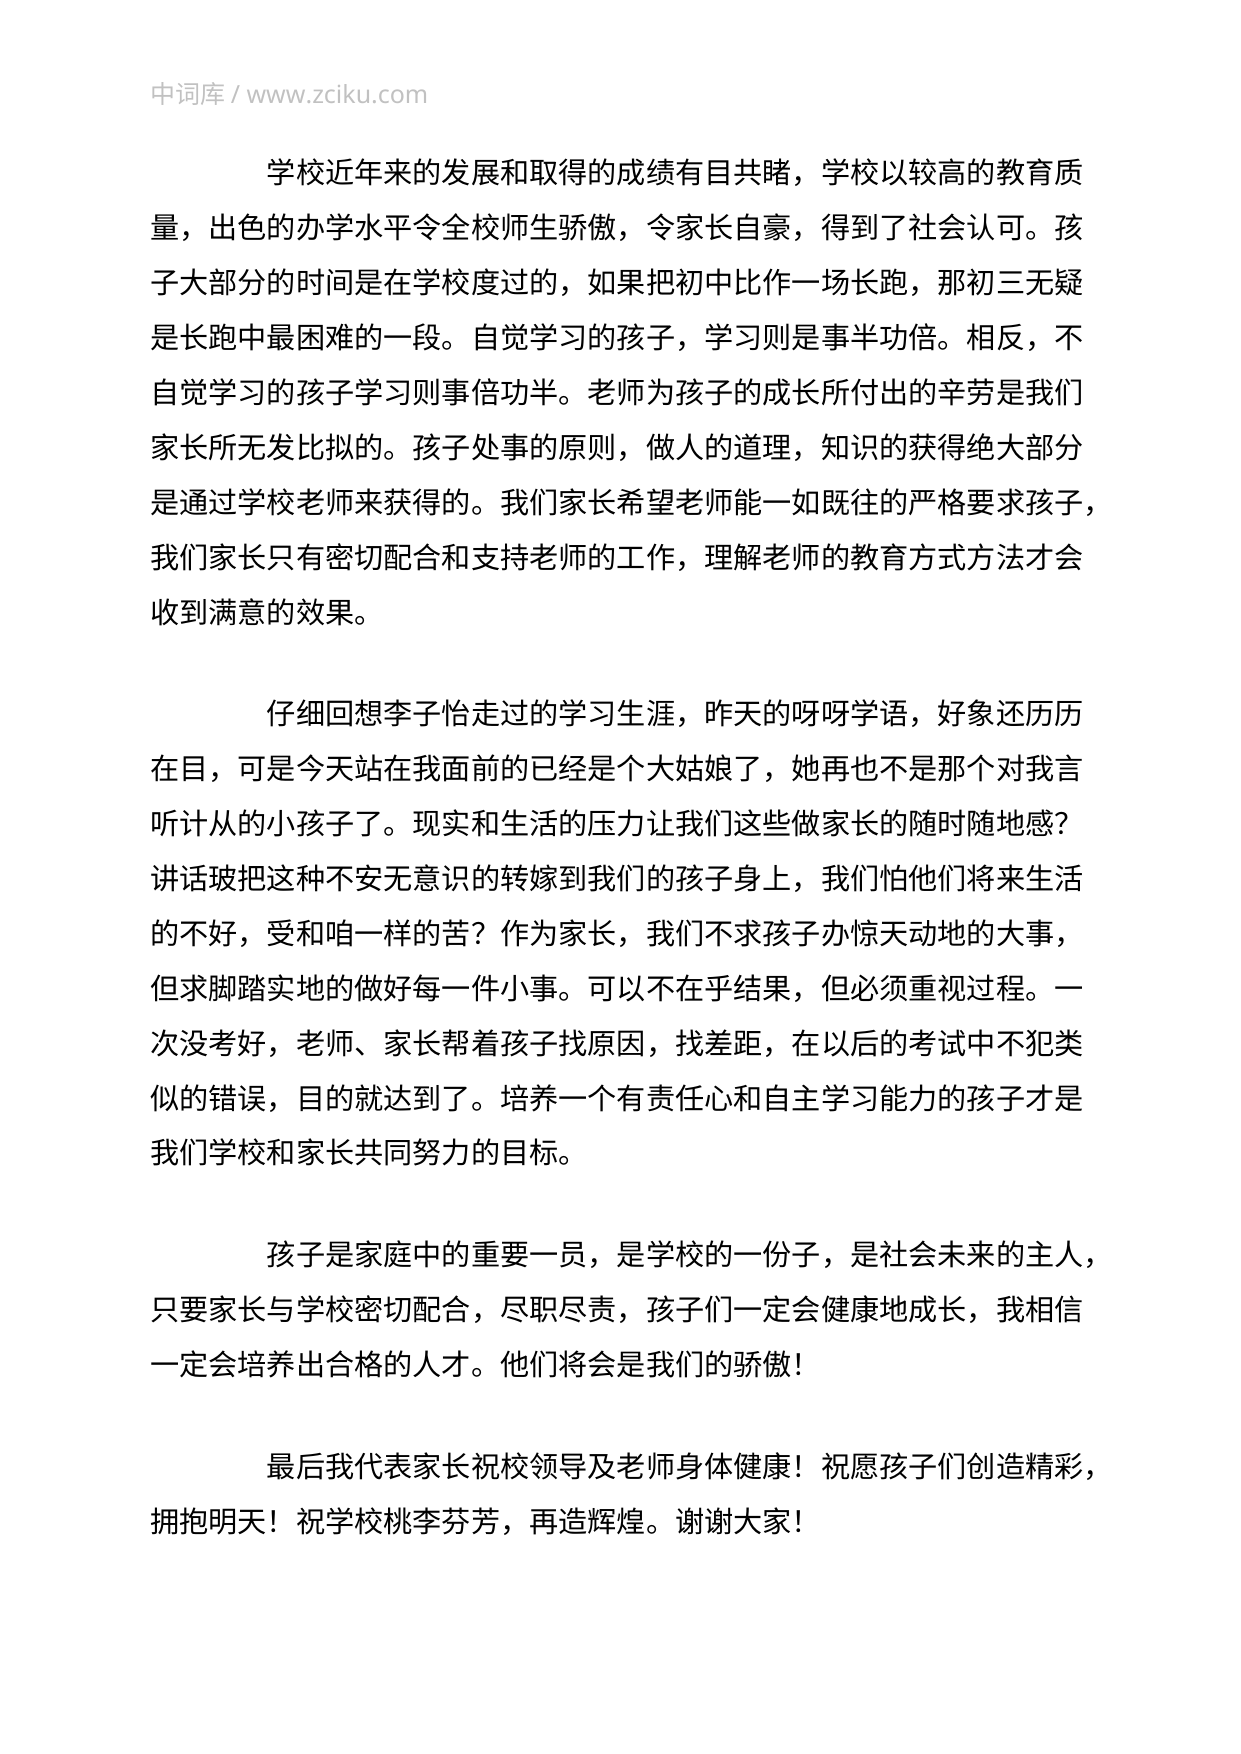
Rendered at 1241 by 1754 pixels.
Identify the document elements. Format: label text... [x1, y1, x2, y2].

text 仔细回想李子怡走过的学习生涯，昨天的呀呀学语，好象还历历在目，可是今天站在我面前的已经是个大姑娘了，她再也不是那个对我言听计从的小孩子了。现实和生活的压力让我们这些做家长的随时随地感？讲话玻把这种不安无意识的转嫁到我们的孩子身上，我们怕他们将来生活的不好，受和咱一样的苦？作为家长，我们不求孩子办惊天动地的大事，但求脚踏实地的做好每一件小事。可以不在乎结果，但必须重视过程。一次没考好，老师、家长帮着孩子找原因，找差距，在以后的考试中不犯类似的错误，目的就达到了。培养一个有责任心和自主学习能力的孩子才是我们学校和家长共同努力的目标。 [150, 691, 1090, 1172]
text 学校近年来的发展和取得的成绩有目共睹，学校以较高的教育质量，出色的办学水平令全校师生骄傲，令家长自豪，得到了社会认可。孩子大部分的时间是在学校度过的，如果把初中比作一场长跑，那初三无疑是长跑中最困难的一段。自觉学习的孩子，学习则是事半功倍。相反，不自觉学习的孩子学习则事倍功半。老师为孩子的成长所付出的辛劳是我们家长所无发比拟的。孩子处事的原则，做人的道理，知识的获得绝大部分是通过学校老师来获得的。我们家长希望老师能一如既往的严格要求孩子，我们家长只有密切配合和支持老师的工作，理解老师的教育方式方法才会收到满意的效果。 [150, 150, 1090, 631]
text 孩子是家庭中的重要一员，是学校的一份子，是社会未来的主人，只要家长与学校密切配合，尽职尽责，孩子们一定会健康地成长，我相信一定会培养出合格的人才。他们将会是我们的骄傲！ [150, 1232, 1090, 1384]
text 最后我代表家长祝校领导及老师身体健康！祝愿孩子们创造精彩，拥抱明天！祝学校桃李芬芳，再造辉煌。谢谢大家！ [150, 1443, 1090, 1541]
